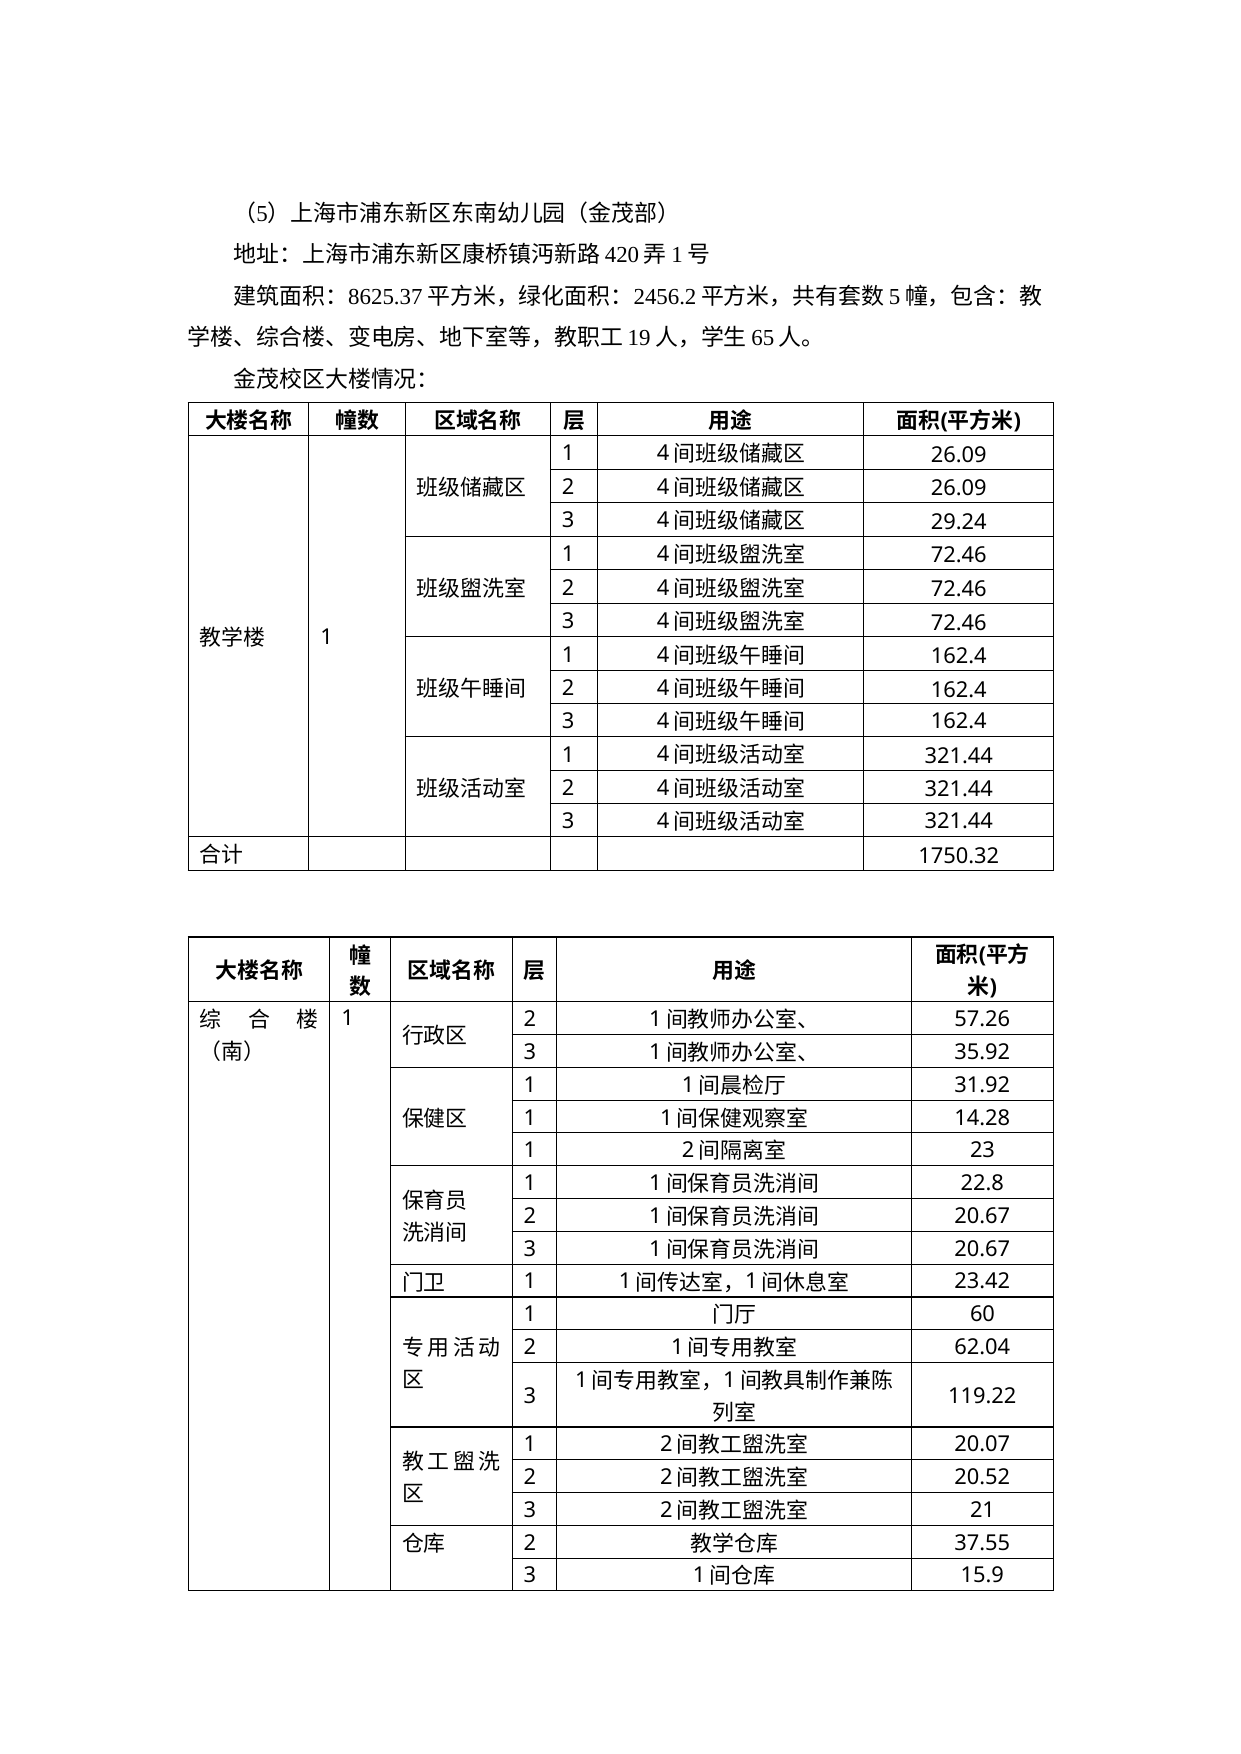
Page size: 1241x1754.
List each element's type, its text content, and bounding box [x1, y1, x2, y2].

table_cell 教学楼 [189, 436, 308, 836]
table_cell 14.28 [912, 1101, 1053, 1132]
table_cell 4间班级储藏区 [598, 503, 863, 536]
table_cell 2 [513, 1002, 556, 1034]
table_cell 1间专用教室，1间教具制作兼陈列室 [557, 1363, 911, 1426]
table_cell 4间班级储藏区 [598, 470, 863, 502]
table_cell 仓库 [391, 1526, 512, 1590]
table_cell 31.92 [912, 1068, 1053, 1099]
table_cell 1 [551, 637, 597, 670]
table_cell 4间班级盥洗室 [598, 570, 863, 603]
table_cell 57.26 [912, 1002, 1053, 1034]
table_cell 321.44 [864, 737, 1053, 770]
table_cell 门厅 [557, 1298, 911, 1329]
table_cell 1 [513, 1298, 556, 1329]
table_cell 教工盥洗区 [391, 1428, 512, 1525]
table_cell 4间班级午睡间 [598, 671, 863, 703]
table_cell 162.4 [864, 704, 1053, 736]
table_cell 60 [912, 1298, 1053, 1329]
table_cell 教学仓库 [557, 1526, 911, 1557]
table_cell 3 [513, 1493, 556, 1525]
table_cell 2 [551, 470, 597, 502]
table_cell 20.52 [912, 1460, 1053, 1492]
table_cell 1间教师办公室、 [557, 1002, 911, 1034]
table_cell 23 [912, 1133, 1053, 1165]
table_cell 3 [513, 1559, 556, 1590]
table_header 层 [551, 403, 597, 435]
text （5）上海市浦东新区东南幼儿园（金茂部） [187, 195, 1053, 228]
table_cell 1 [551, 436, 597, 468]
table_cell 4间班级午睡间 [598, 704, 863, 736]
table_cell 1 [513, 1068, 556, 1099]
table_cell 4间班级活动室 [598, 804, 863, 836]
table_cell 26.09 [864, 470, 1053, 502]
table_cell 2 [551, 570, 597, 603]
text 建筑面积：8625.37平方米，绿化面积：2456.2平方米，共有套数5幢，包含：教学楼、综合楼、变电房、地下室等，教职工19人，学生65人。 [187, 278, 1053, 352]
table_cell 1 [513, 1265, 556, 1296]
table_cell 1间传达室，1间休息室 [557, 1265, 911, 1296]
table_cell 1 [551, 737, 597, 770]
table_cell 1 [513, 1428, 556, 1459]
table_cell 3 [551, 604, 597, 636]
table_cell [598, 837, 863, 869]
table_cell 4间班级盥洗室 [598, 604, 863, 636]
table_header 大楼名称 [189, 403, 308, 435]
table_cell 1间保育员洗消间 [557, 1166, 911, 1198]
table_cell [406, 837, 550, 869]
table_cell 1间保育员洗消间 [557, 1199, 911, 1231]
table_cell 保健区 [391, 1068, 512, 1165]
table_cell 29.24 [864, 503, 1053, 536]
table_cell 2 [551, 771, 597, 803]
table_cell 37.55 [912, 1526, 1053, 1557]
table_cell 4间班级盥洗室 [598, 537, 863, 569]
table_cell 23.42 [912, 1265, 1053, 1296]
table_cell 4间班级活动室 [598, 771, 863, 803]
table_cell 3 [513, 1232, 556, 1263]
table_cell 3 [551, 804, 597, 836]
table_cell 72.46 [864, 604, 1053, 636]
table_cell 1 [513, 1101, 556, 1132]
table_cell 2间隔离室 [557, 1133, 911, 1165]
table_cell 1间保健观察室 [557, 1101, 911, 1132]
table_cell 21 [912, 1493, 1053, 1525]
table_cell 1 [330, 1002, 390, 1590]
table_cell 3 [551, 503, 597, 536]
table_cell 3 [513, 1363, 556, 1426]
table_cell 4间班级午睡间 [598, 637, 863, 670]
table_header 大楼名称 [189, 938, 329, 1001]
table_cell 20.07 [912, 1428, 1053, 1459]
table_header 用途 [598, 403, 863, 435]
text 地址：上海市浦东新区康桥镇沔新路420弄1号 [187, 236, 1053, 269]
table_cell 2 [513, 1330, 556, 1362]
table_cell 321.44 [864, 804, 1053, 836]
table_cell 2间教工盥洗室 [557, 1493, 911, 1525]
table_cell 班级活动室 [406, 737, 550, 836]
table_cell 1 [551, 537, 597, 569]
table_cell 72.46 [864, 570, 1053, 603]
table_cell 26.09 [864, 436, 1053, 468]
table_cell 1 [513, 1166, 556, 1198]
table_cell 1间晨检厅 [557, 1068, 911, 1099]
table_cell 1 [513, 1133, 556, 1165]
table_cell 2 [551, 671, 597, 703]
table_cell 321.44 [864, 771, 1053, 803]
table_cell 20.67 [912, 1199, 1053, 1231]
table_cell 2间教工盥洗室 [557, 1428, 911, 1459]
table_cell 班级盥洗室 [406, 537, 550, 636]
table_cell 20.67 [912, 1232, 1053, 1263]
table_header 区域名称 [391, 938, 512, 1001]
table_cell 班级储藏区 [406, 436, 550, 536]
table_cell 2 [513, 1460, 556, 1492]
table_cell 1间保育员洗消间 [557, 1232, 911, 1263]
table_cell 专用活动区 [391, 1298, 512, 1426]
table_cell 162.4 [864, 637, 1053, 670]
table_cell 35.92 [912, 1035, 1053, 1067]
table_cell 72.46 [864, 537, 1053, 569]
table_cell 2 [513, 1526, 556, 1557]
table_cell 1750.32 [864, 837, 1053, 869]
table_header 幢数 [309, 403, 405, 435]
table_cell 119.22 [912, 1363, 1053, 1426]
table_cell 3 [551, 704, 597, 736]
table_cell 22.8 [912, 1166, 1053, 1198]
table_header 面积(平方米) [864, 403, 1053, 435]
table_cell [551, 837, 597, 869]
table_cell 2间教工盥洗室 [557, 1460, 911, 1492]
table_cell 4间班级储藏区 [598, 436, 863, 468]
table_cell 62.04 [912, 1330, 1053, 1362]
table_cell 1间仓库 [557, 1559, 911, 1590]
table_header 区域名称 [406, 403, 550, 435]
table_cell 3 [513, 1035, 556, 1067]
text 金茂校区大楼情况： [187, 361, 1053, 394]
table_cell 162.4 [864, 671, 1053, 703]
table_cell 15.9 [912, 1559, 1053, 1590]
table_cell 1 [309, 436, 405, 836]
table_cell 保育员 洗消间 [391, 1166, 512, 1263]
table_cell 2 [513, 1199, 556, 1231]
table_cell 1间专用教室 [557, 1330, 911, 1362]
table_cell 行政区 [391, 1002, 512, 1067]
table_cell 班级午睡间 [406, 637, 550, 736]
table_header 用途 [557, 938, 911, 1001]
table_cell [309, 837, 405, 869]
table_header 层 [513, 938, 556, 1001]
table_cell 4间班级活动室 [598, 737, 863, 770]
table_header 面积(平方米) [912, 938, 1053, 1001]
table_cell 1间教师办公室、 [557, 1035, 911, 1067]
table_cell 门卫 [391, 1265, 512, 1296]
table_cell 合计 [189, 837, 308, 869]
table_header 幢数 [330, 938, 390, 1001]
table_cell 综合楼（南） [189, 1002, 329, 1590]
